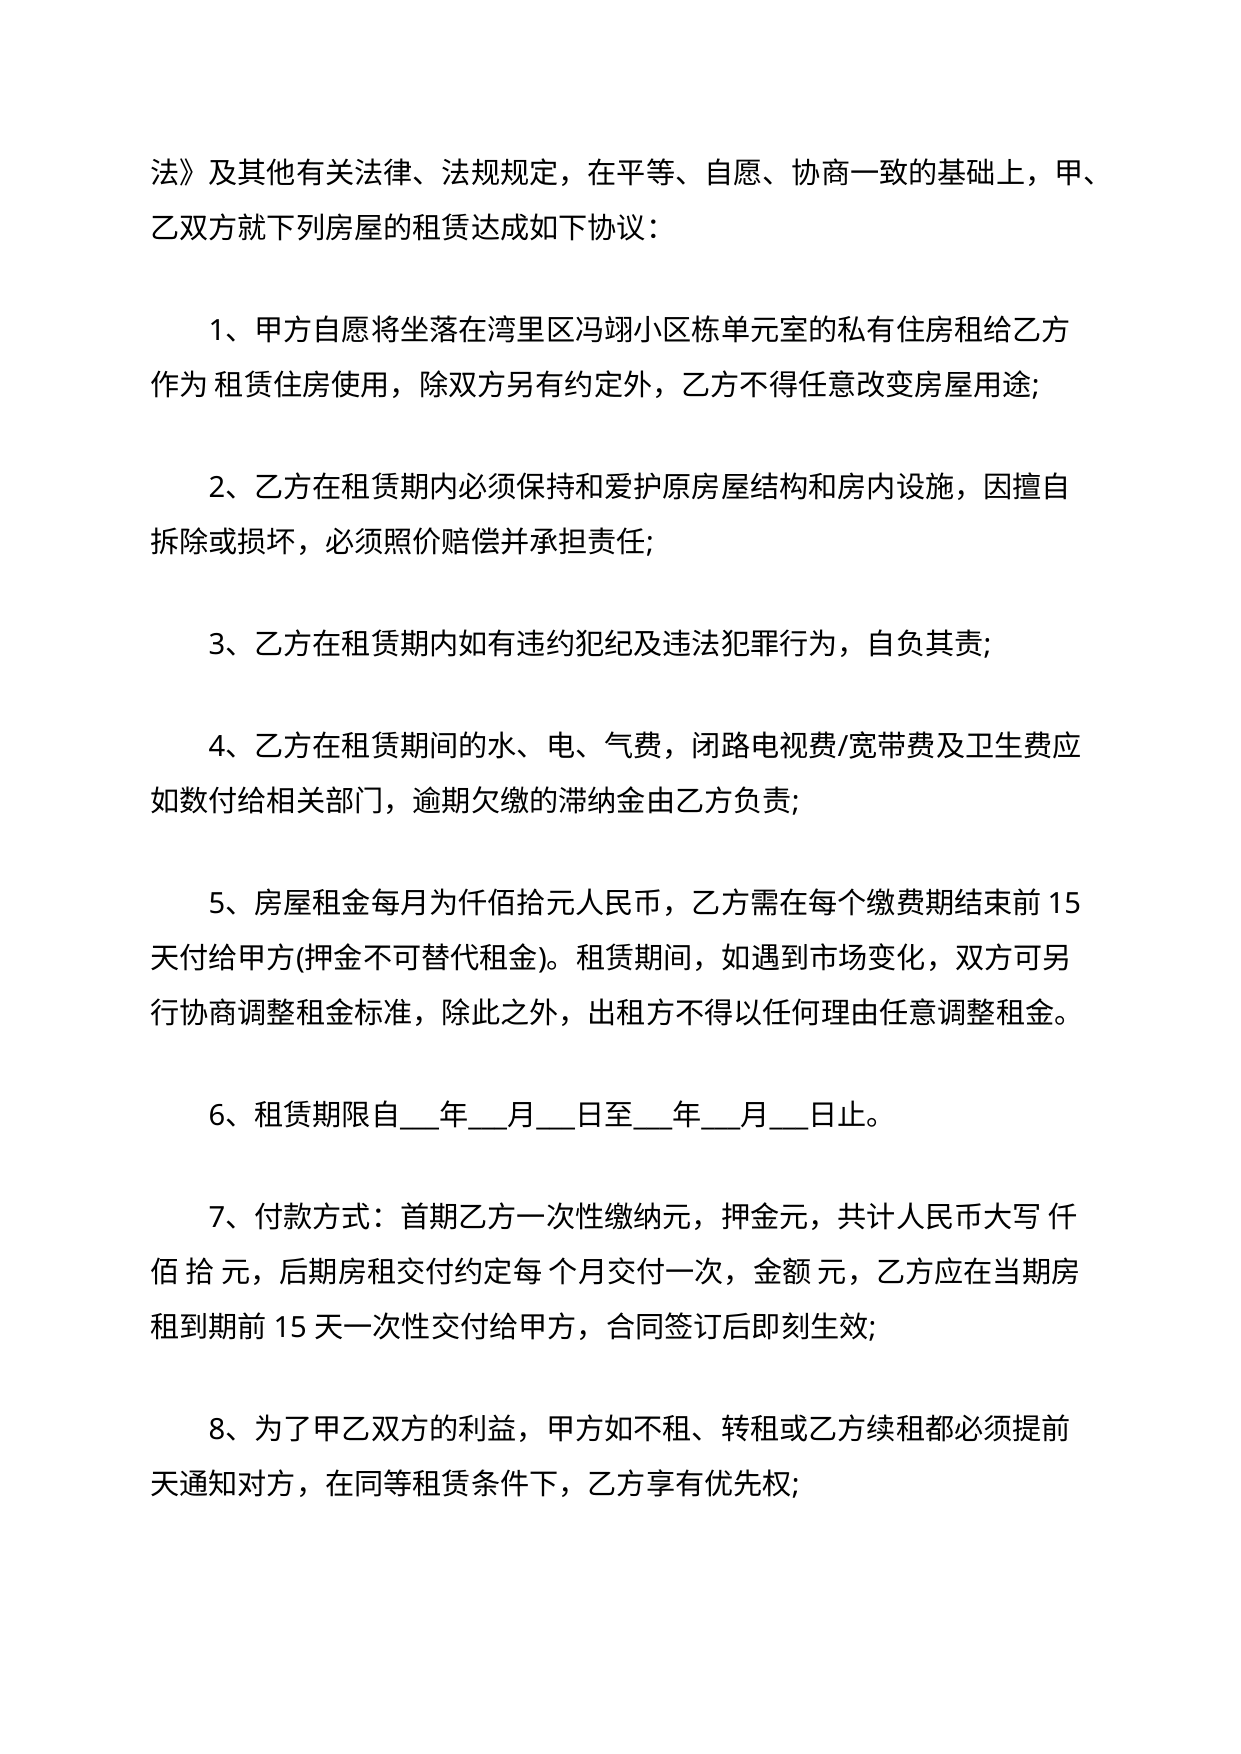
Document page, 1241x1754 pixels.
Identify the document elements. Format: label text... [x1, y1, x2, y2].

text 5、房屋租金每月为仟佰拾元人民币，乙方需在每个缴费期结束前15天付给甲方(押金不可替代租金)。租赁期间，如遇到市场变化，双方可另行协商调整租金标准，除此之外，出租方不得以任何理由任意调整租金。 [150, 879, 1090, 1032]
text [150, 150, 1090, 247]
text 6、租赁期限自___年___月___日至___年___月___日止。 [150, 1091, 1090, 1134]
text 2、乙方在租赁期内必须保持和爱护原房屋结构和房内设施，因擅自拆除或损坏，必须照价赔偿并承担责任; [150, 464, 1090, 561]
text 4、乙方在租赁期间的水、电、气费，闭路电视费/宽带费及卫生费应如数付给相关部门，逾期欠缴的滞纳金由乙方负责; [150, 723, 1090, 820]
text 1、甲方自愿将坐落在湾里区冯翊小区栋单元室的私有住房租给乙方作为 租赁住房使用，除双方另有约定外，乙方不得任意改变房屋用途; [150, 307, 1090, 404]
text 3、乙方在租赁期内如有违约犯纪及违法犯罪行为，自负其责; [150, 621, 1090, 663]
text 7、付款方式：首期乙方一次性缴纳元，押金元，共计人民币大写 仟 佰 拾 元，后期房租交付约定每 个月交付一次，金额 元，乙方应在当期房租到期前 15 天一次性交付给甲方，合同签订后即刻生效; [150, 1193, 1090, 1346]
text 8、为了甲乙双方的利益，甲方如不租、转租或乙方续租都必须提前天通知对方，在同等租赁条件下，乙方享有优先权; [150, 1405, 1090, 1503]
